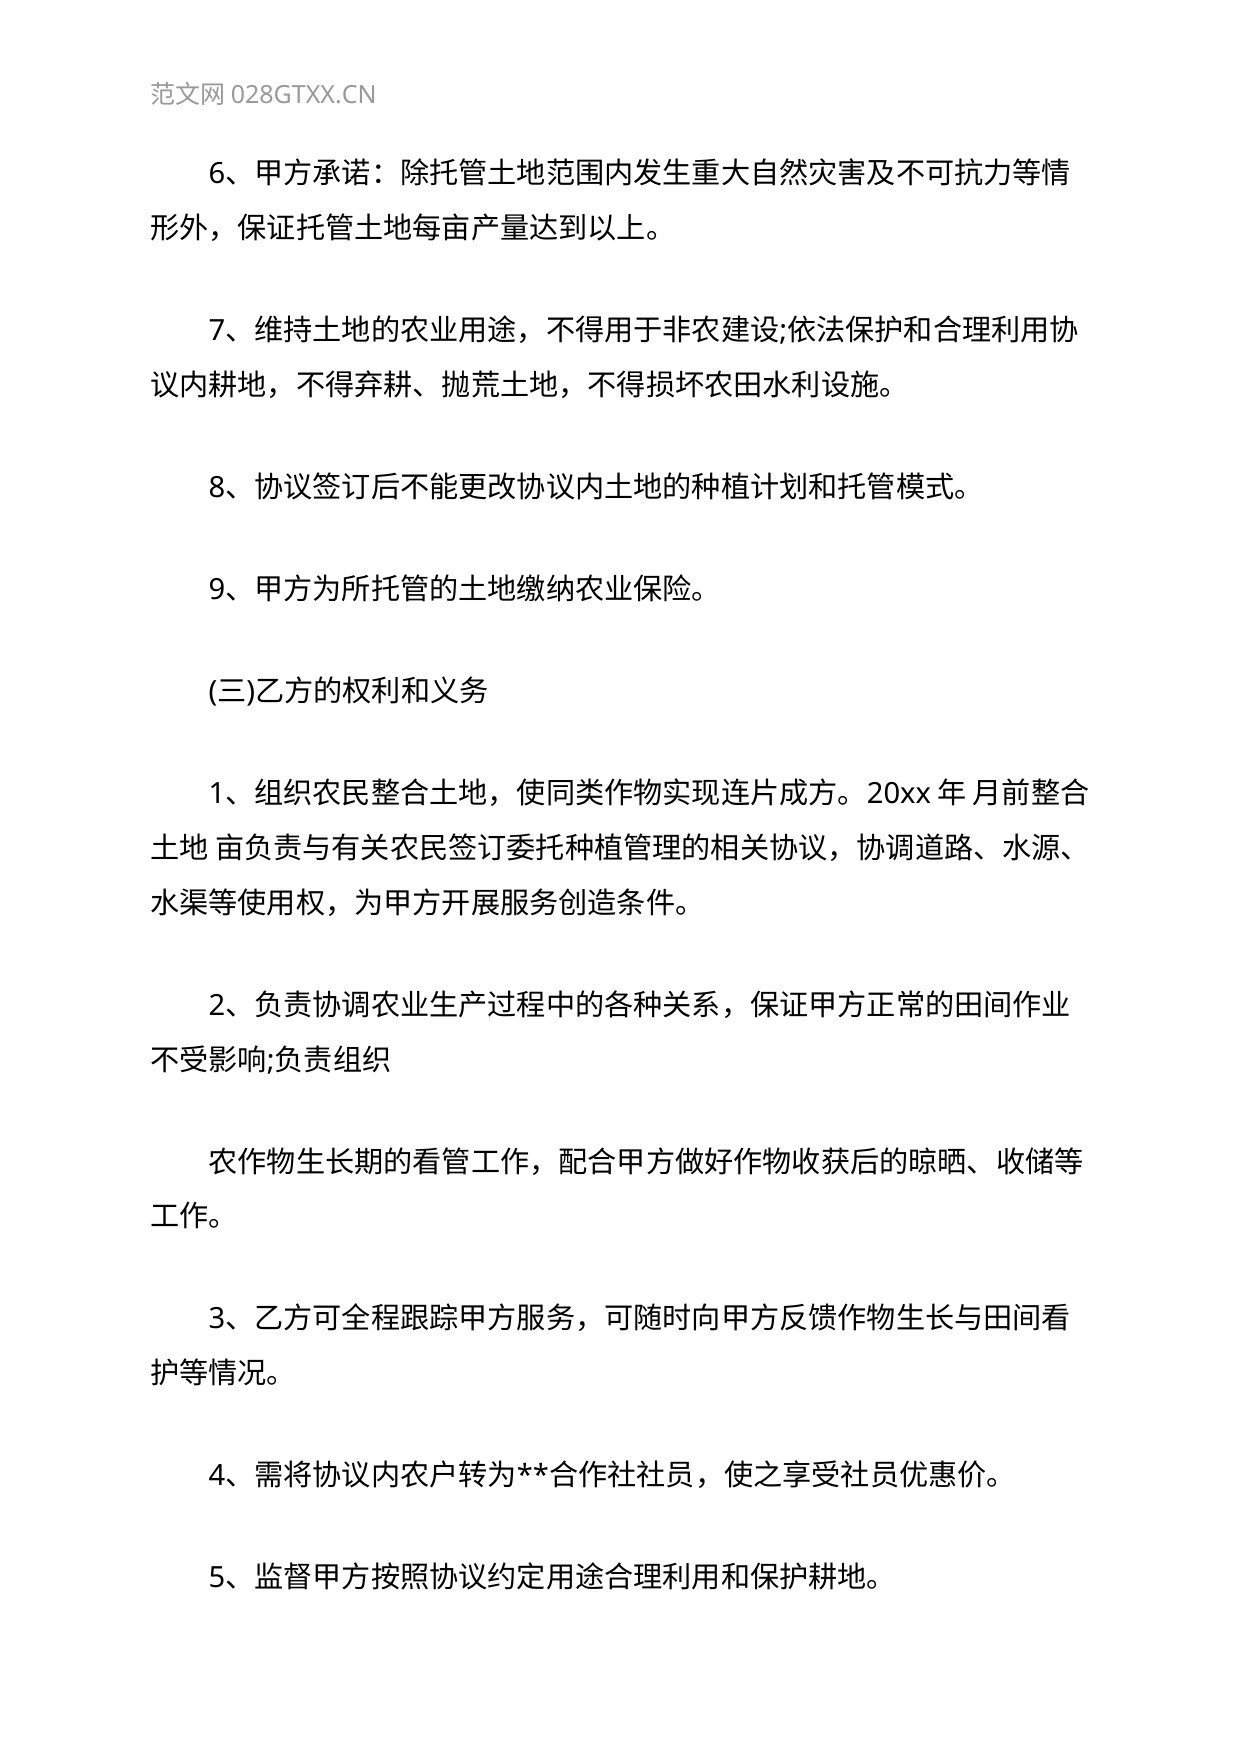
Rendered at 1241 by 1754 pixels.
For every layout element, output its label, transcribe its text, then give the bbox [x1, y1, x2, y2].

text 8、协议签订后不能更改协议内土地的种植计划和托管模式。 [150, 463, 1090, 506]
text 9、甲方为所托管的土地缴纳农业保险。 [150, 566, 1090, 608]
text 2、负责协调农业生产过程中的各种关系，保证甲方正常的田间作业不受影响;负责组织 [150, 981, 1090, 1078]
text 5、监督甲方按照协议约定用途合理利用和保护耕地。 [150, 1553, 1090, 1596]
text 农作物生长期的看管工作，配合甲方做好作物收获后的晾晒、收储等工作。 [150, 1138, 1090, 1235]
text 1、组织农民整合土地，使同类作物实现连片成方。20xx年 月前整合土地 亩负责与有关农民签订委托种植管理的相关协议，协调道路、水源、水渠等使用权，为甲方开展服务创造条件。 [150, 769, 1090, 922]
text 4、需将协议内农户转为**合作社社员，使之享受社员优惠价。 [150, 1452, 1090, 1494]
text 3、乙方可全程跟踪甲方服务，可随时向甲方反馈作物生长与田间看护等情况。 [150, 1295, 1090, 1392]
text (三)乙方的权利和义务 [150, 667, 1090, 710]
text 7、维持土地的农业用途，不得用于非农建设;依法保护和合理利用协议内耕地，不得弃耕、抛荒土地，不得损坏农田水利设施。 [150, 307, 1090, 404]
text 6、甲方承诺：除托管土地范围内发生重大自然灾害及不可抗力等情形外，保证托管土地每亩产量达到以上。 [150, 150, 1090, 247]
